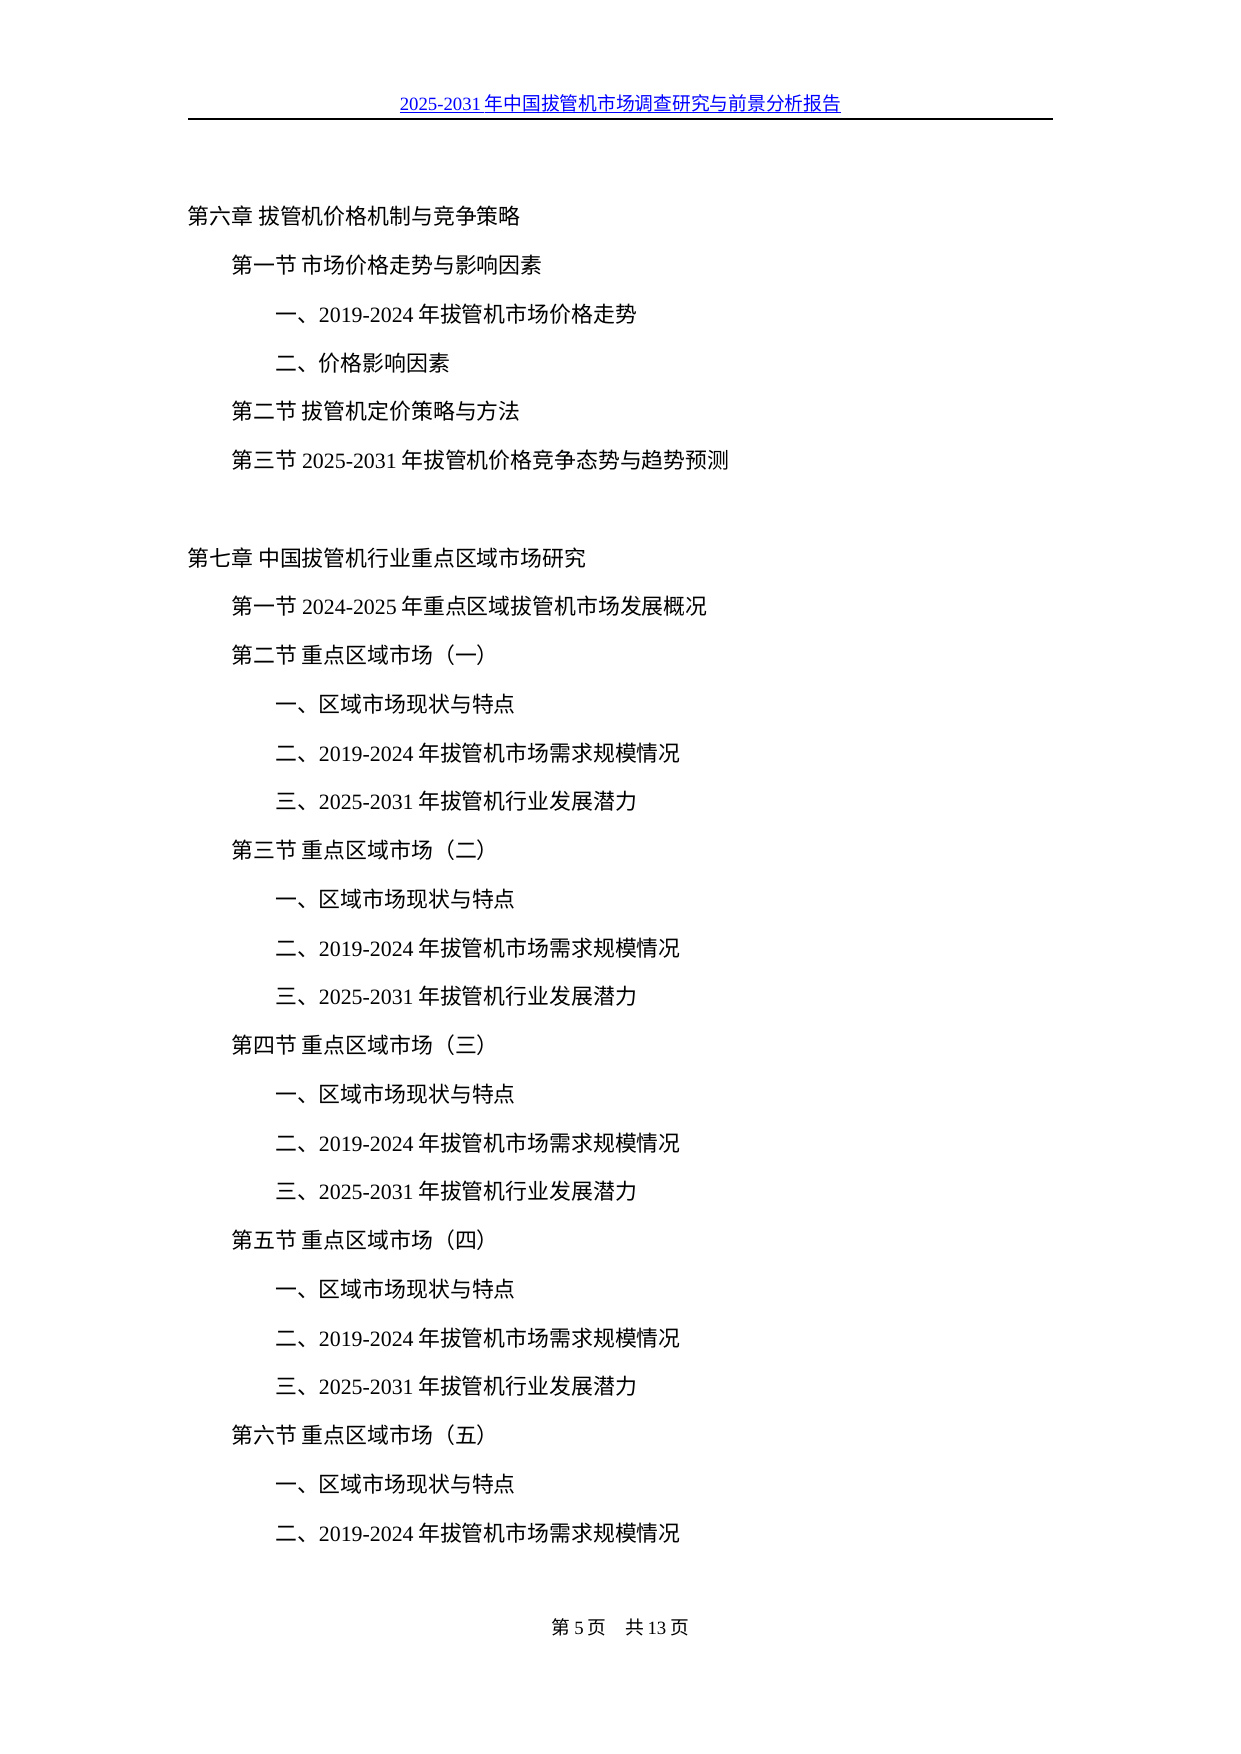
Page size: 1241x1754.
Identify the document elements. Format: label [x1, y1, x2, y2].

text [187, 150, 1053, 1548]
